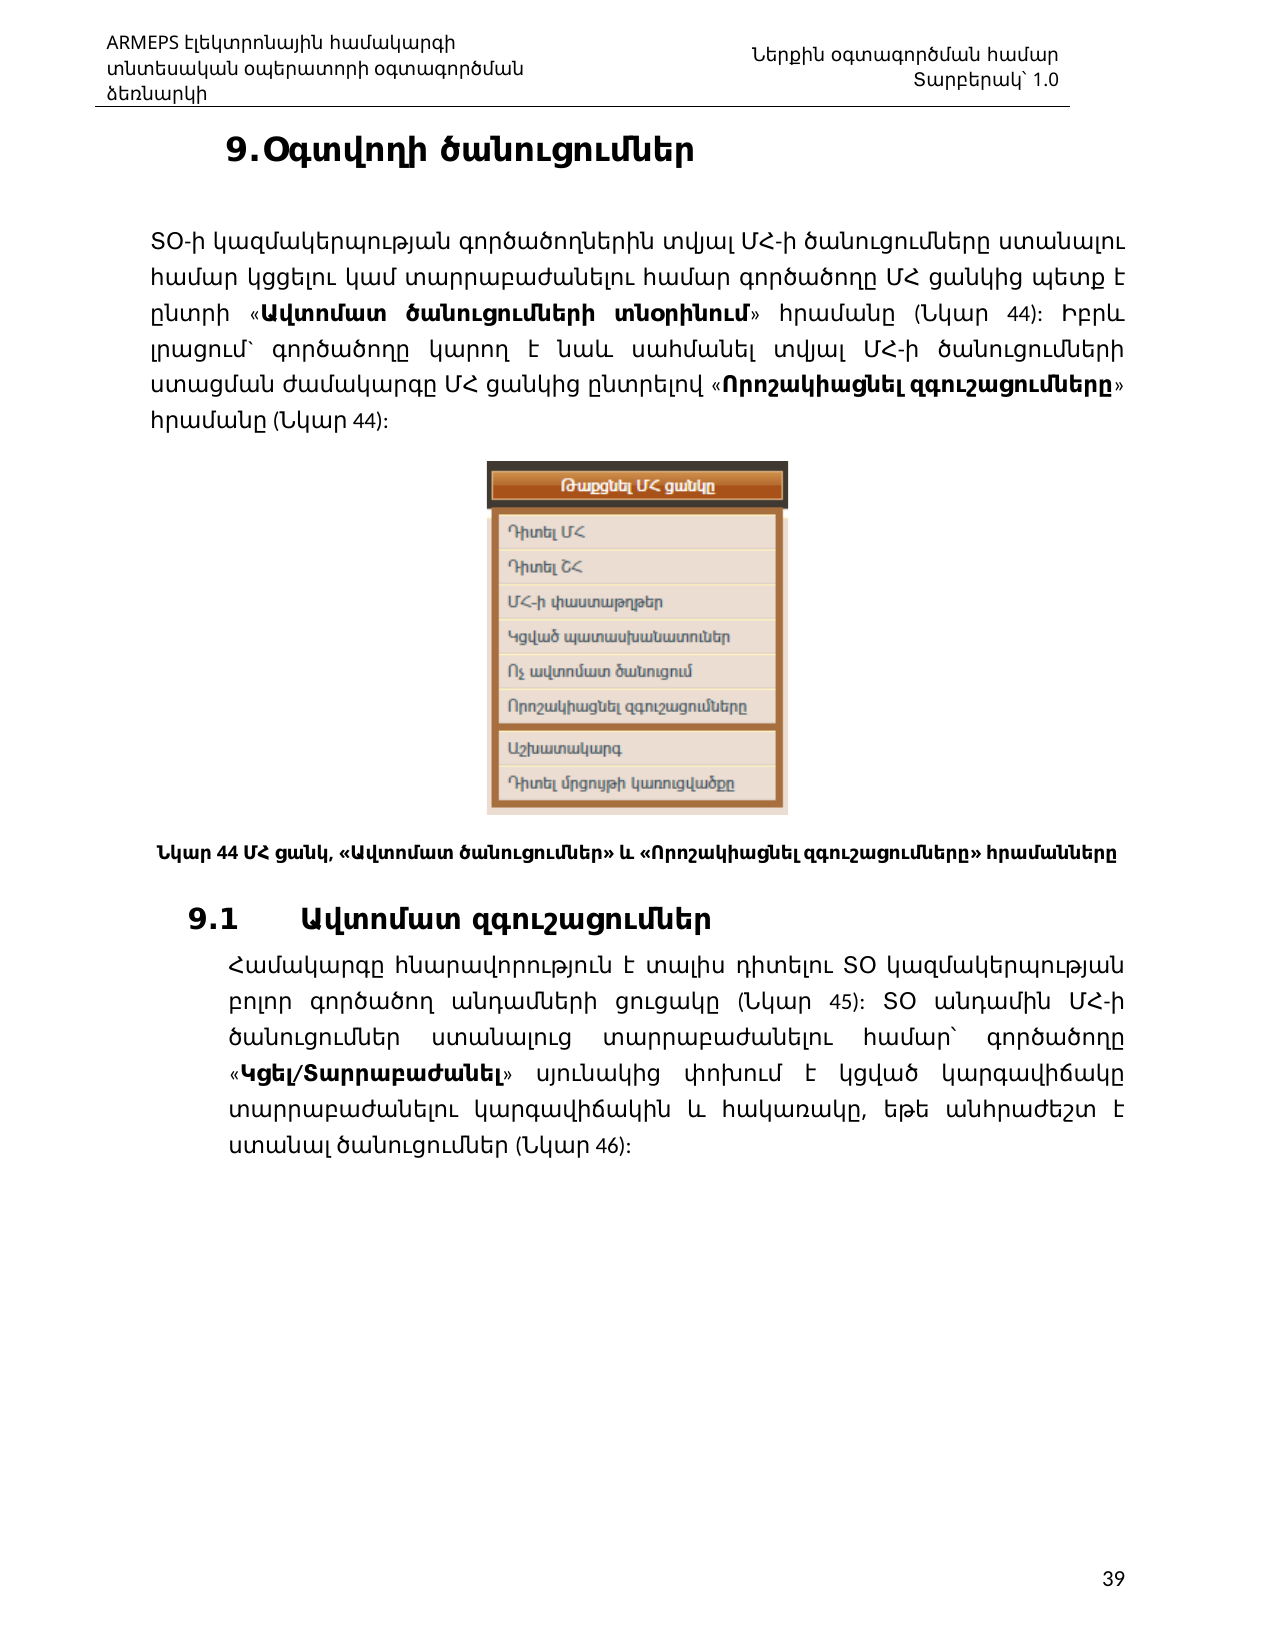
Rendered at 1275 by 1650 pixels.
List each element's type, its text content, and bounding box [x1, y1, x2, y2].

text ՏՕ-ի կազմակերպության գործածողներին տվյալ ՄՀ-ի ծանուցումները ստանալու համար կցցելու կամ տարրաբաժանելու համար գործածողը ՄՀ ցանկից պետք է ընտրի «Ավտոմատ ծանուցումների տնօրինում» հրամանը (Նկար 44): Իբրև լրացում` գործածողը կարող է նաև սահմանել տվյալ ՄՀ-ի ծանուցումների ստացման ժամակարգը ՄՀ ցանկից ընտրելով «Որոշակիացնել զգուշացումները» հրամանը (Նկար 44): [150, 225, 1125, 436]
text Նկար 44 ՄՀ ցանկ, «Ավտոմատ ծանուցումներ» և «Որոշակիացնել զգուշացումները» հրամանները [150, 840, 1125, 865]
subtitle Օգտվողի ծանուցումներ [225, 130, 1125, 169]
subtitle Ավտոմատ զգուշացումներ [187, 903, 1125, 937]
list Համակարգը հնարավորություն է տալիս դիտելու ՏՕ կազմակերպության բոլոր գործածող անդամների ցուցակը (Նկար 45): ՏՕ անդամին ՄՀ-ի ծանուցումներ ստանալուց տարրաբաժանելու համար՝ գործածողը «Կցել/Տարրաբաժանել» սյունակից փոխում է կցված կարգավիճակը տարրաբաժանելու կարգավիճակին և հակառակը, եթե անհրաժեշտ է ստանալ ծանուցումներ (Նկար 46): [228, 949, 1125, 1160]
picture [486, 461, 789, 815]
